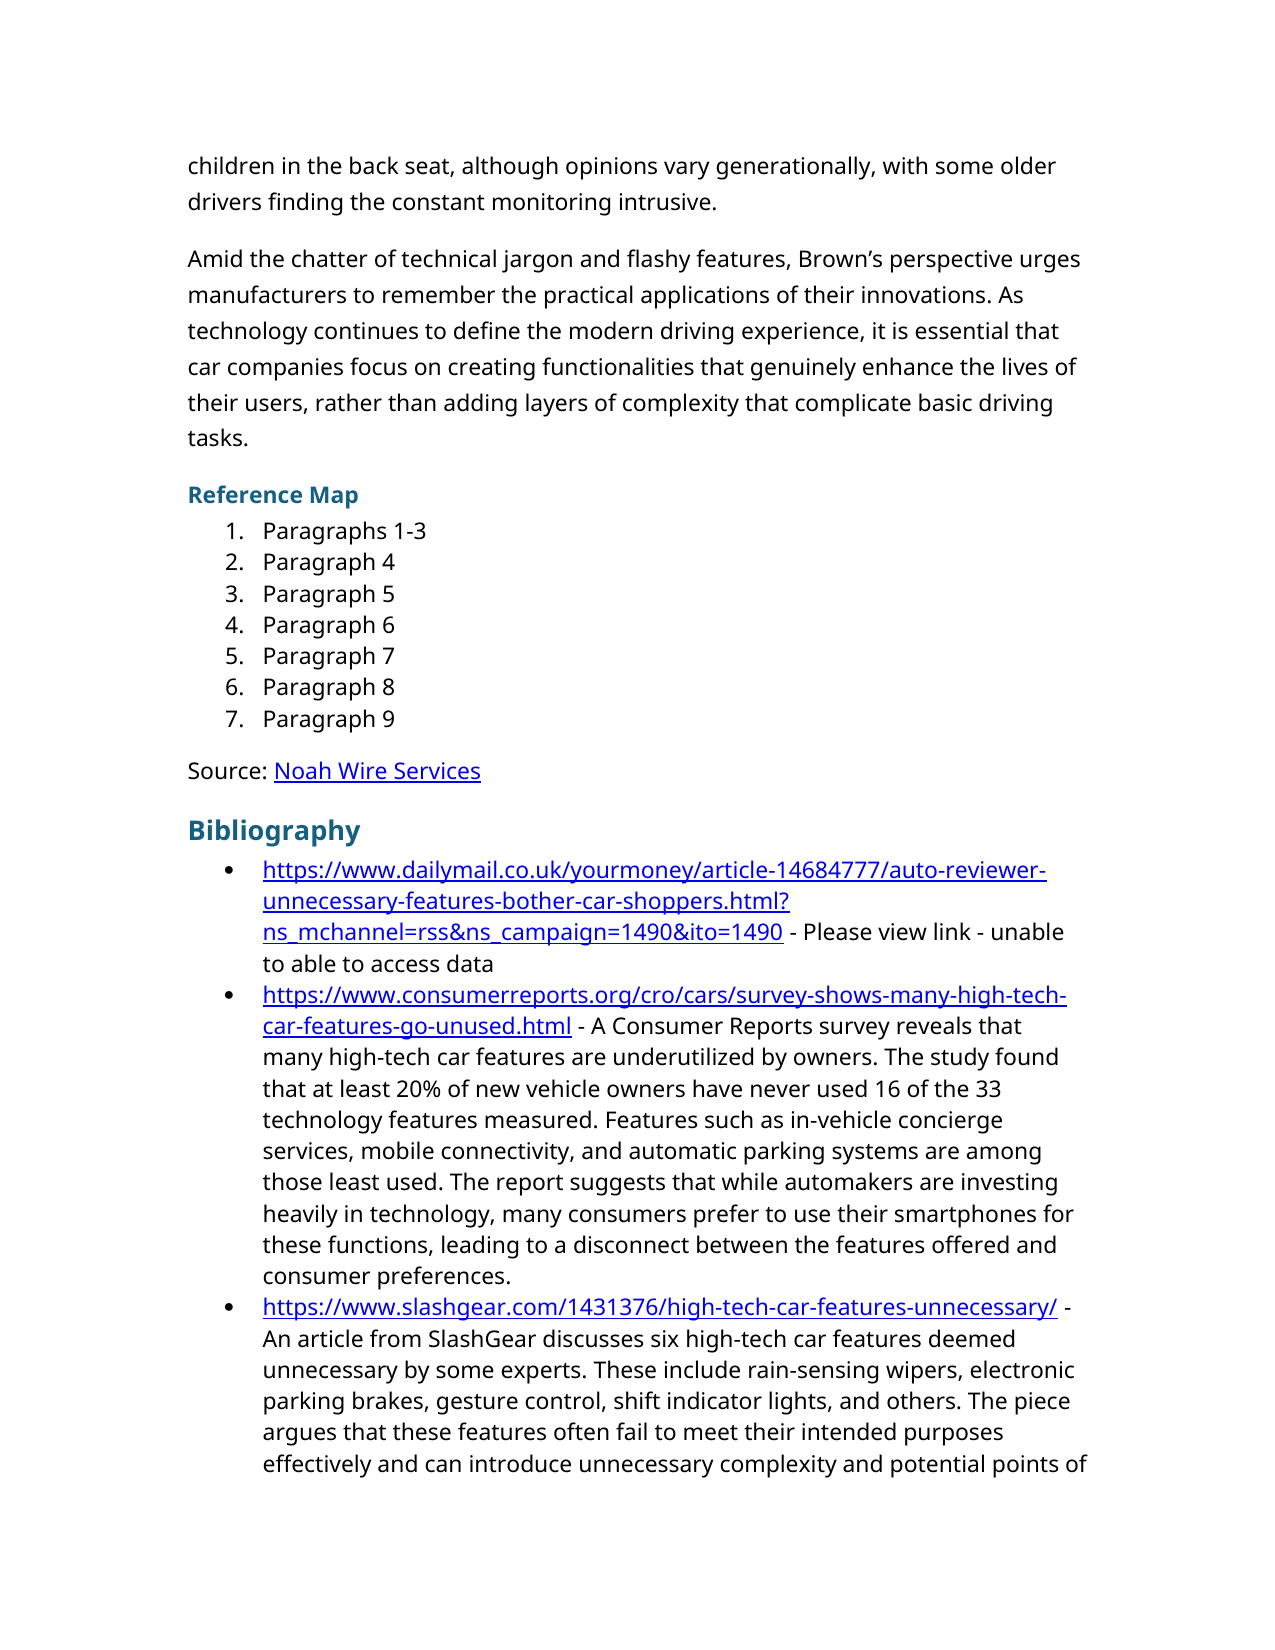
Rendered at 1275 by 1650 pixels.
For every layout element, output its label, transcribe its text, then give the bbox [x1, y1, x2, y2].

list Paragraph 5 [225, 578, 1087, 609]
list Paragraph 4 [225, 546, 1087, 578]
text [187, 150, 1087, 217]
list https://www.dailymail.co.uk/yourmoney/article-14684777/auto-reviewer-unnecessary-features-bother-car-shoppers.html?ns_mchannel=rss&ns_campaign=1490&ito=1490 - Please view link - unable to able to access data [225, 854, 1087, 979]
subtitle Reference Map [187, 479, 1087, 510]
list Paragraphs 1-3 [225, 515, 1087, 546]
list Paragraph 9 [225, 703, 1087, 734]
text Amid the chatter of technical jargon and flashy features, Brown’s perspective urges manufacturers to remember the practical applications of their innovations. As technology continues to define the modern driving experience, it is essential that car companies focus on creating functionalities that genuinely enhance the lives of their users, rather than adding layers of complexity that complicate basic driving tasks. [187, 243, 1087, 454]
list https://www.consumerreports.org/cro/cars/survey-shows-many-high-tech-car-features-go-unused.html - A Consumer Reports survey reveals that many high-tech car features are underutilized by owners. The study found that at least 20% of new vehicle owners have never used 16 of the 33 technology features measured. Features such as in-vehicle concierge services, mobile connectivity, and automatic parking systems are among those least used. The report suggests that while automakers are investing heavily in technology, many consumers prefer to use their smartphones for these functions, leading to a disconnect between the features offered and consumer preferences. [225, 979, 1087, 1291]
list Paragraph 8 [225, 671, 1087, 703]
text Source: Noah Wire Services [187, 755, 1087, 786]
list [225, 1291, 1087, 1479]
list Paragraph 6 [225, 609, 1087, 640]
subtitle Bibliography [187, 811, 1087, 848]
list Paragraph 7 [225, 640, 1087, 671]
